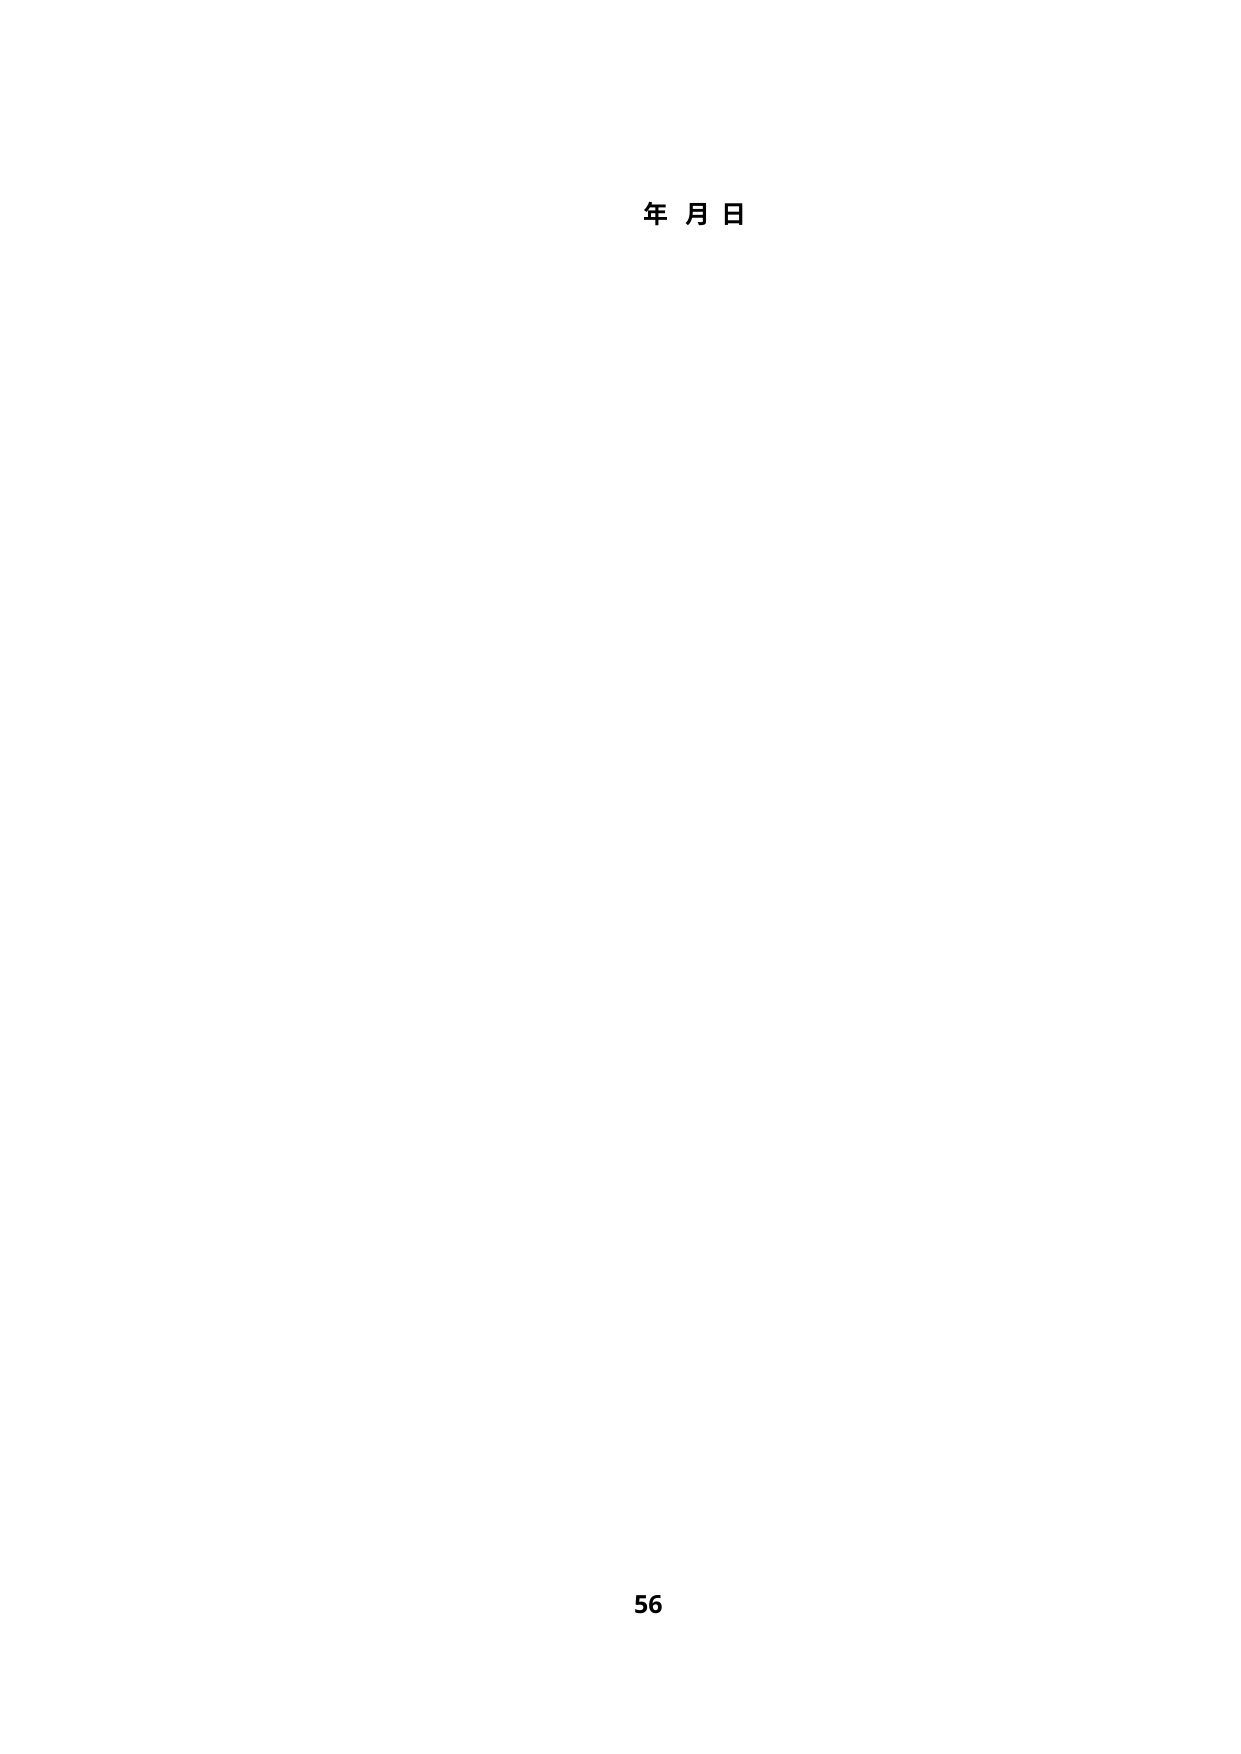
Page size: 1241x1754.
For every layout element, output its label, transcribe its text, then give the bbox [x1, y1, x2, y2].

text 年 月 日 [165, 190, 1081, 231]
